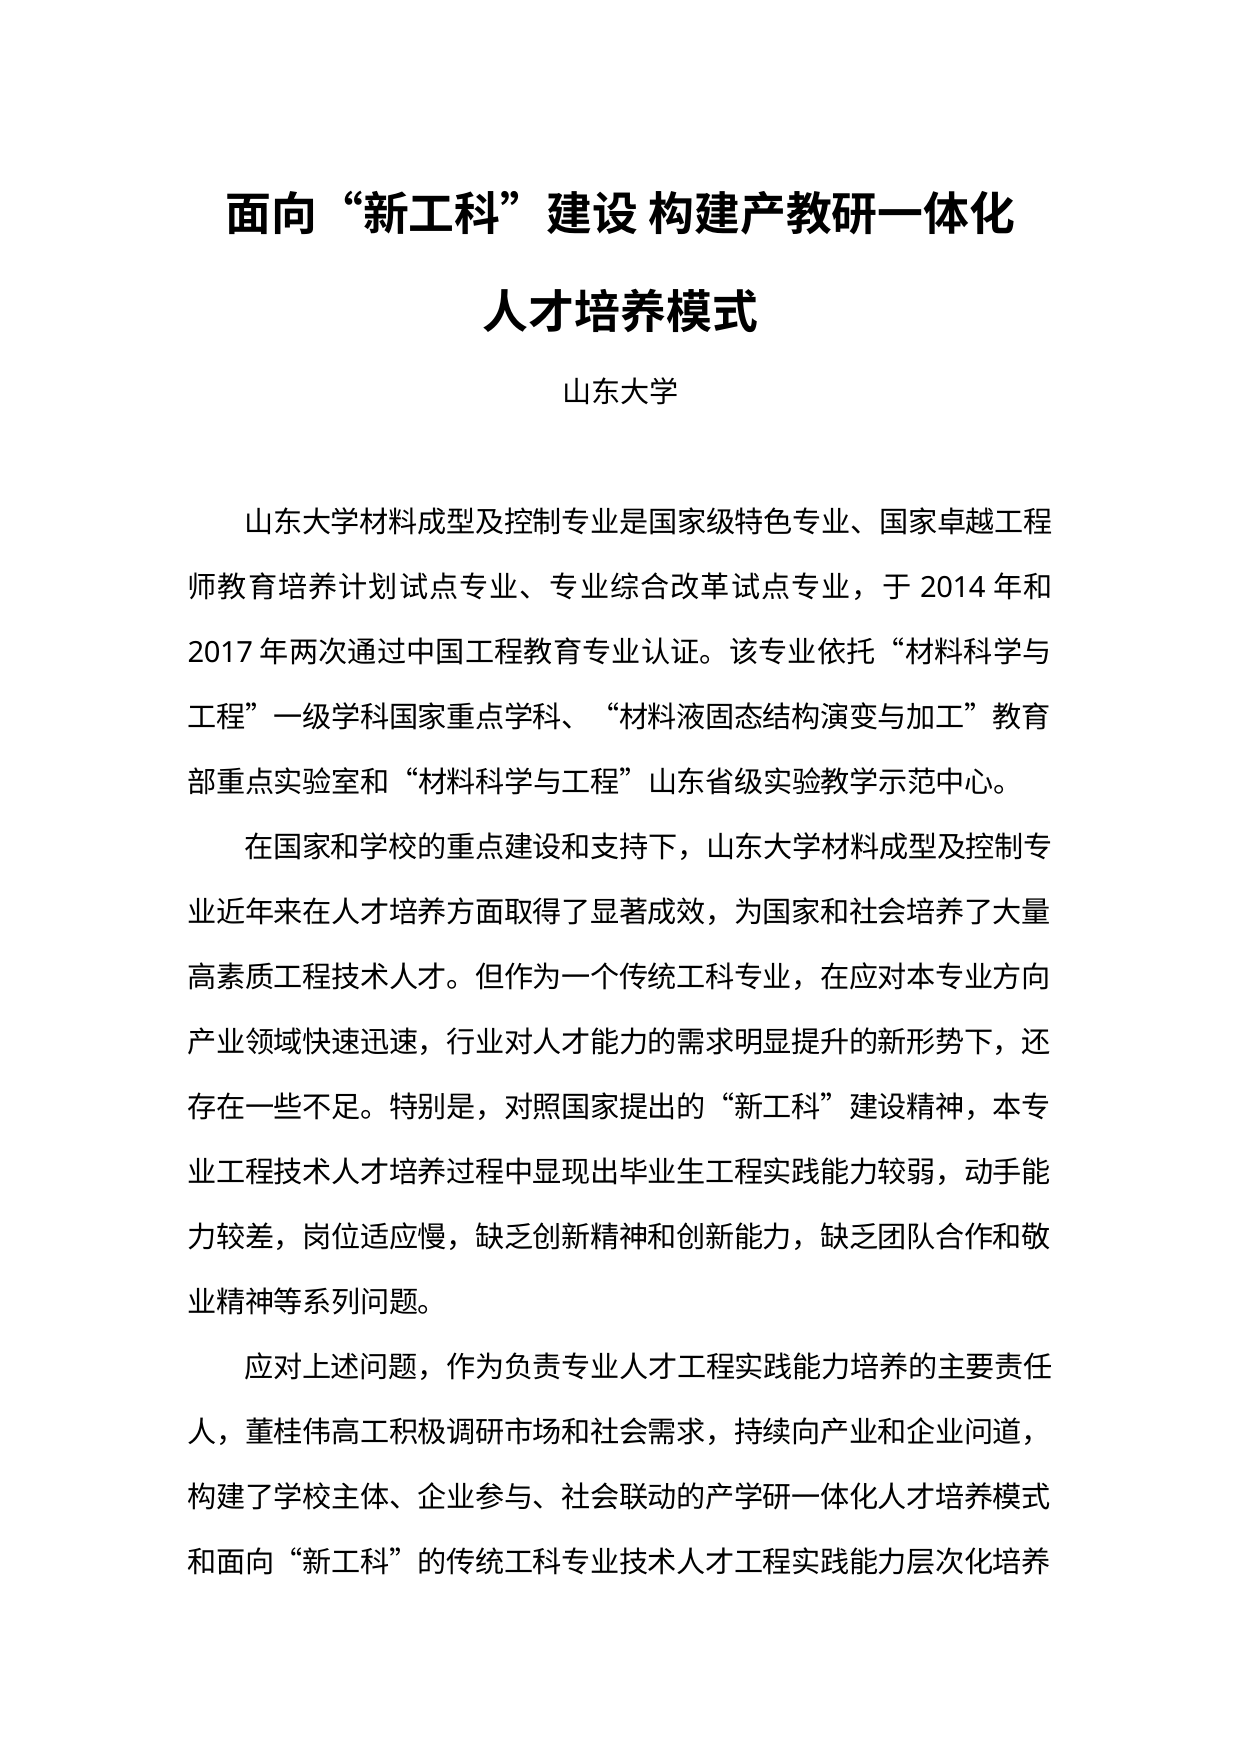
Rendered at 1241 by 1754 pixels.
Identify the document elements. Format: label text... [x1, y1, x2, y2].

text 山东大学 [187, 357, 1053, 422]
text 山东大学材料成型及控制专业是国家级特色专业、国家卓越工程师教育培养计划试点专业、专业综合改革试点专业，于2014年和2017年两次通过中国工程教育专业认证。该专业依托“材料科学与工程”一级学科国家重点学科、“材料液固态结构演变与加工”教育部重点实验室和“材料科学与工程”山东省级实验教学示范中心。 [187, 487, 1053, 812]
text 在国家和学校的重点建设和支持下，山东大学材料成型及控制专业近年来在人才培养方面取得了显著成效，为国家和社会培养了大量高素质工程技术人才。但作为一个传统工科专业，在应对本专业方向产业领域快速迅速，行业对人才能力的需求明显提升的新形势下，还存在一些不足。特别是，对照国家提出的“新工科”建设精神，本专业工程技术人才培养过程中显现出毕业生工程实践能力较弱，动手能力较差，岗位适应慢，缺乏创新精神和创新能力，缺乏团队合作和敬业精神等系列问题。 [187, 812, 1053, 1332]
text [187, 1332, 1053, 1592]
text 人才培养模式 [187, 259, 1053, 357]
text 面向“新工科”建设 构建产教研一体化 [187, 162, 1053, 259]
